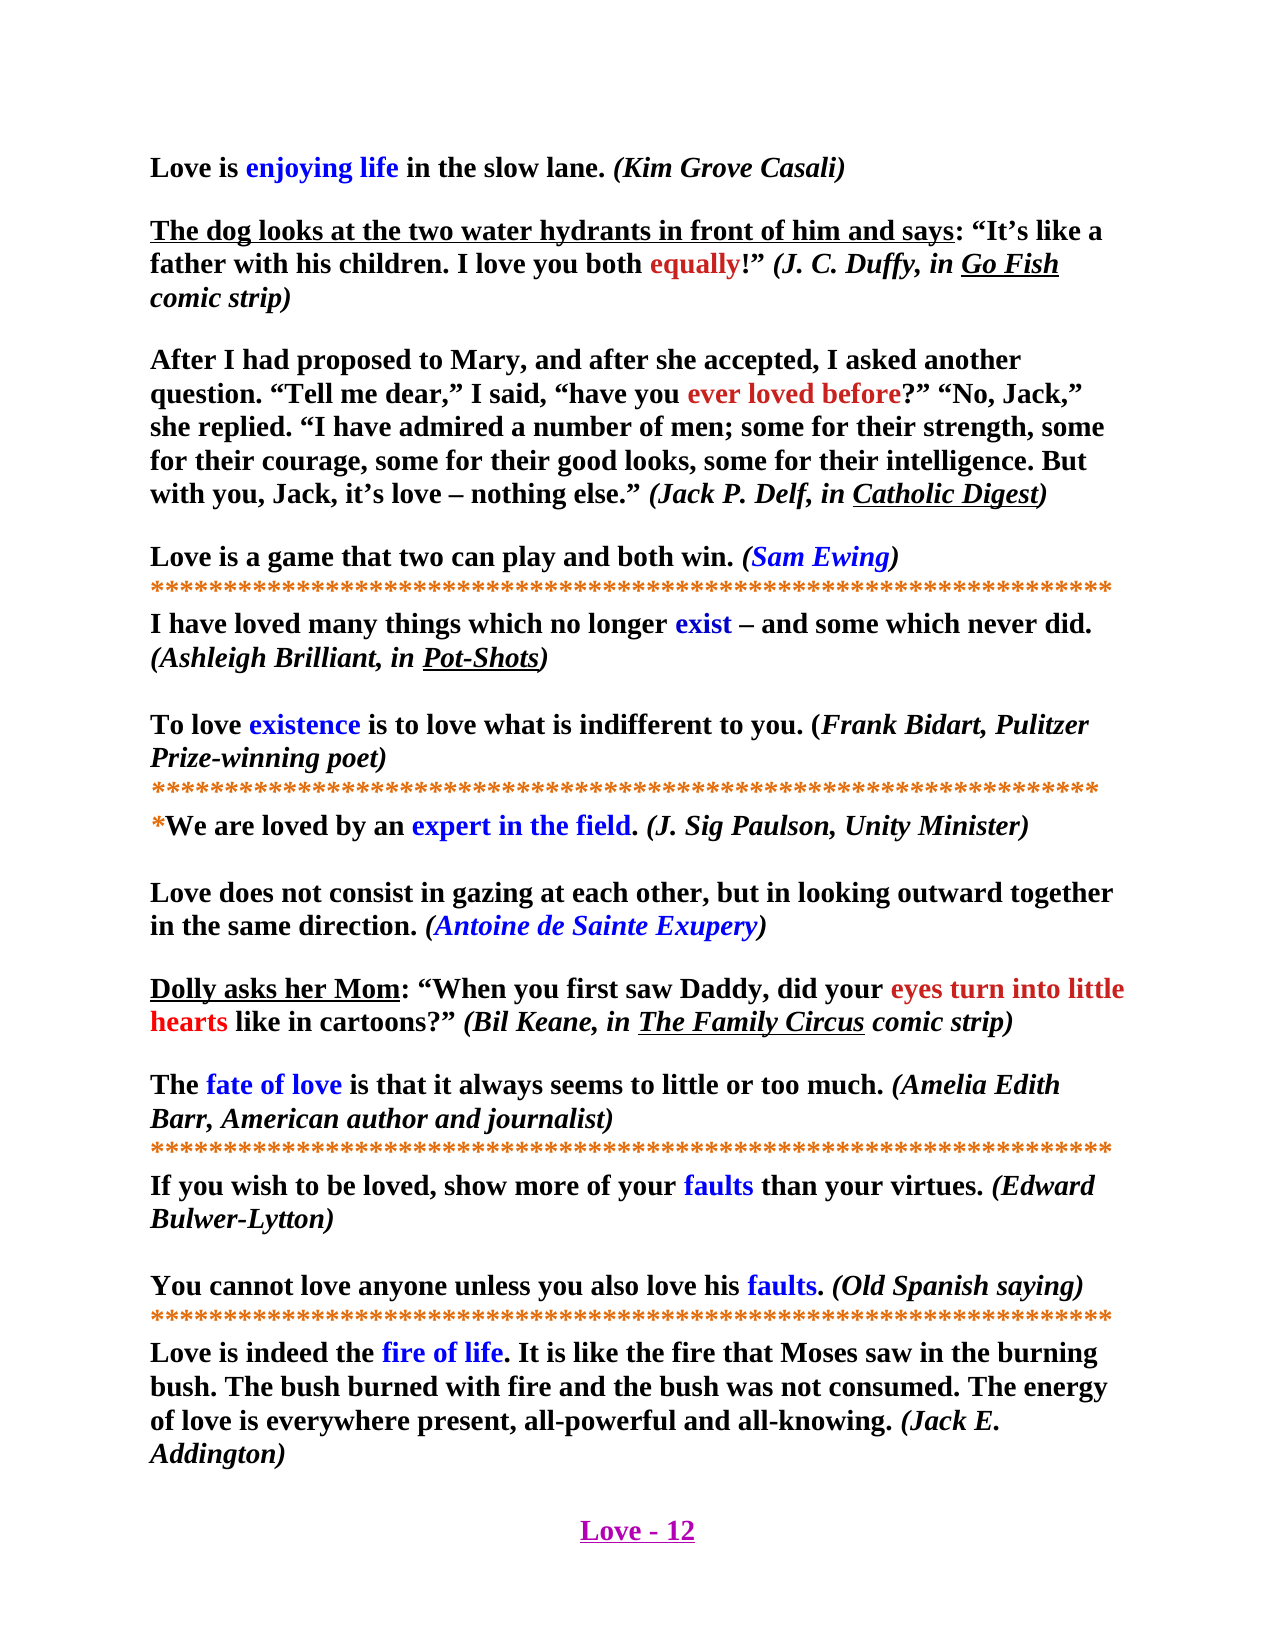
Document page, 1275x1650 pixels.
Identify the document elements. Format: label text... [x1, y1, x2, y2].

text Love is indeed the fire of life. It is like the fire that Moses saw in the burning bush. The bush burned with fire and the bush was not consumed. The energy of love is everywhere present, all-powerful and all-knowing. (Jack E. Addington) [150, 1336, 1125, 1470]
text To love existence is to love what is indifferent to you. (Frank Bidart, Pulitzer Prize-winning poet) [150, 707, 1125, 774]
text Dolly asks her Mom: “When you first saw Daddy, did your eyes turn into little hearts like in cartoons?” (Bil Keane, in The Family Circus comic strip) [150, 971, 1125, 1038]
text The fate of love is that it always seems to little or too much. (Amelia Edith Barr, American author and journalist) [150, 1067, 1125, 1134]
text I have loved many things which no longer exist – and some which never did. (Ashleigh Brilliant, in Pot-Shots) [150, 606, 1125, 673]
text ******************************************************************We are loved by an expert in the field. (J. Sig Paulson, Unity Minister) [150, 774, 1125, 841]
text Love does not consist in gazing at each other, but in looking outward together in the same direction. (Antoine de Sainte Exupery) [150, 875, 1125, 942]
text Love is a game that two can play and both win. (Sam Ewing) [150, 539, 1125, 573]
text If you wish to be loved, show more of your faults than your virtues. (Edward Bulwer-Lytton) [150, 1168, 1125, 1235]
text ****************************************************************** [150, 573, 1125, 606]
text Love is enjoying life in the slow lane. (Kim Grove Casali) [150, 150, 1125, 183]
text ****************************************************************** [150, 1302, 1125, 1336]
text You cannot love anyone unless you also love his faults. (Old Spanish saying) [150, 1268, 1125, 1302]
text After I had proposed to Mary, and after she accepted, I asked another question. “Tell me dear,” I said, “have you ever loved before?” “No, Jack,” she replied. “I have admired a number of men; some for their strength, some for their courage, some for their good looks, some for their intelligence. But with you, Jack, it’s love – nothing else.” (Jack P. Delf, in Catholic Digest) [150, 342, 1125, 510]
text ****************************************************************** [150, 1134, 1125, 1168]
text The dog looks at the two water hydrants in front of him and says: “It’s like a father with his children. I love you both equally!” (J. C. Duffy, in Go Fish comic strip) [150, 213, 1125, 313]
